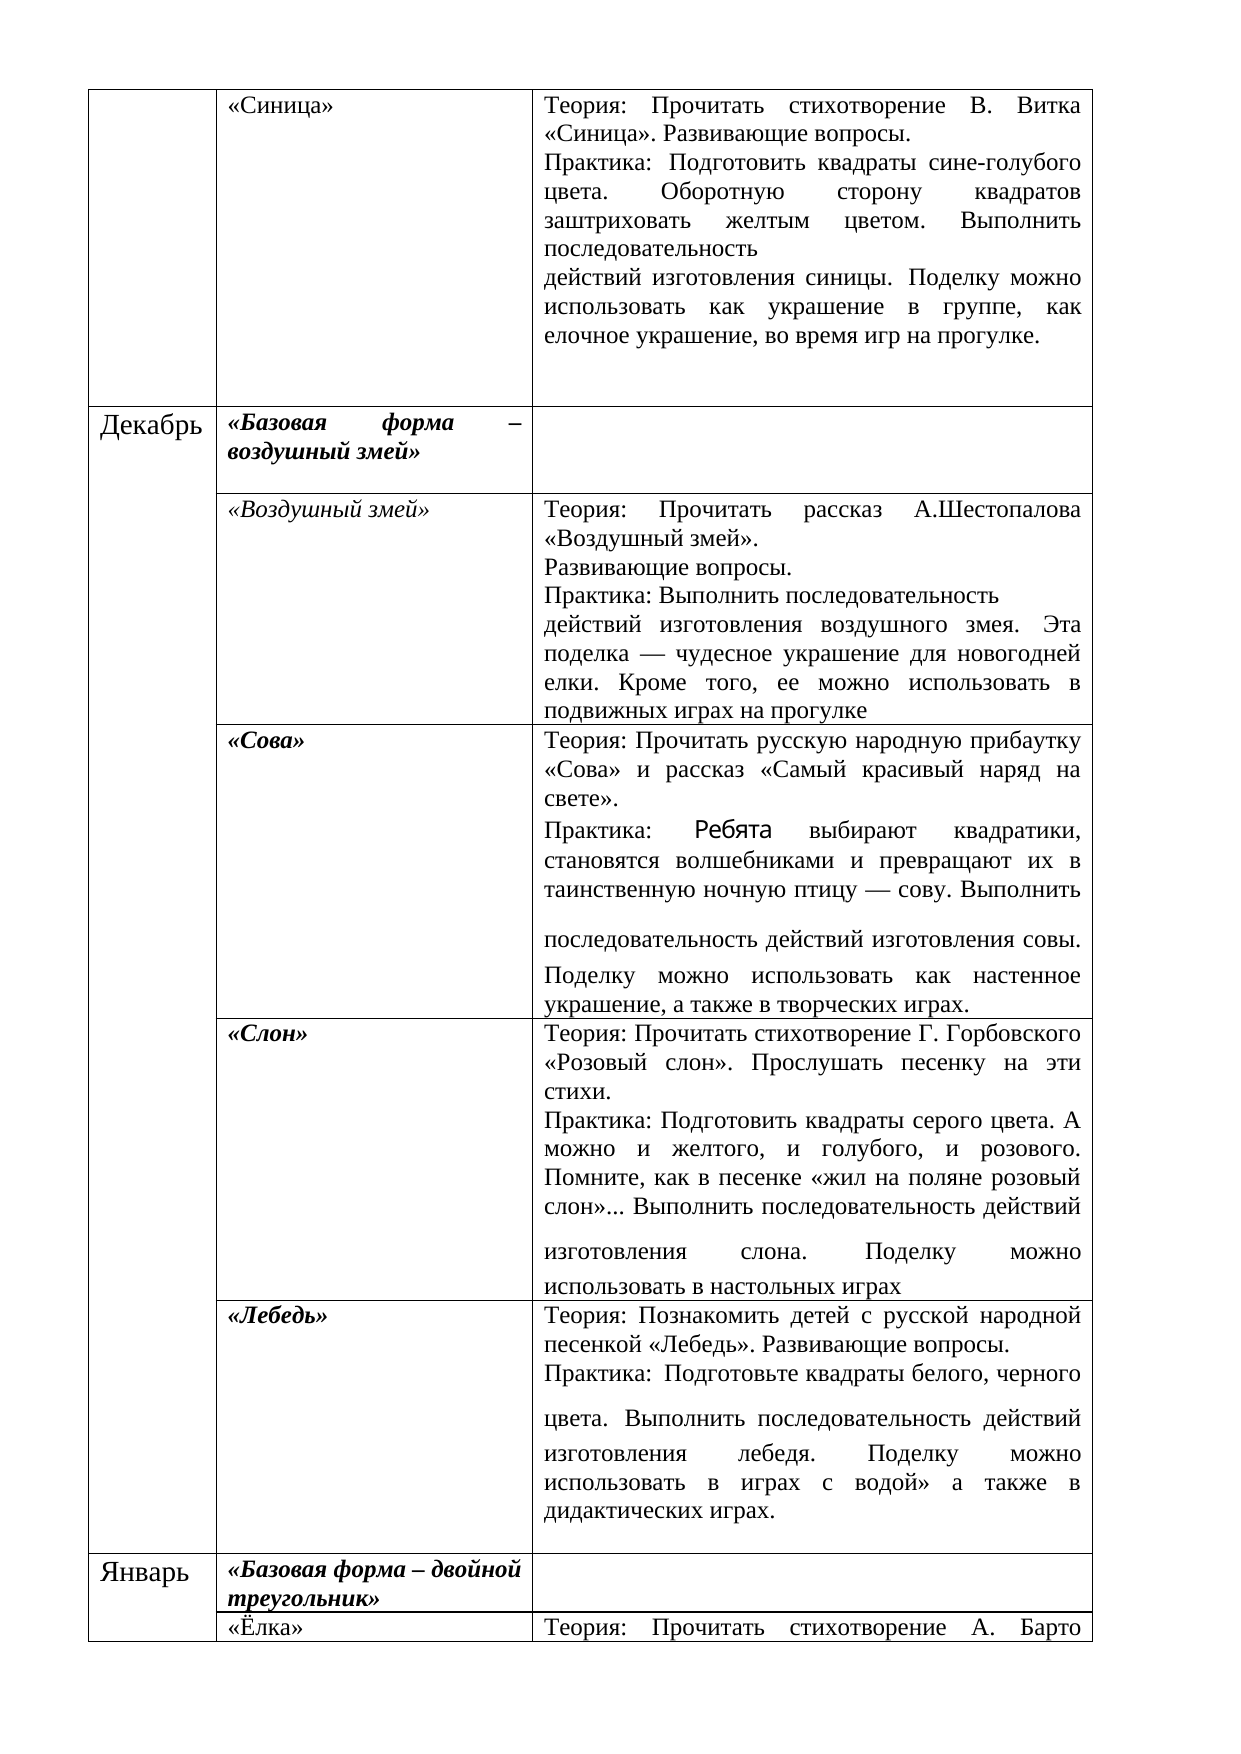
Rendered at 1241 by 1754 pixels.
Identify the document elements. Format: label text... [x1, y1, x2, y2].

table_cell [533, 407, 1092, 493]
table_cell «Синица» [217, 90, 532, 406]
table_cell Январь [89, 1554, 216, 1641]
table_cell Теория: Прочитать стихотворение В. Витка «Синица». Развивающие вопросы. Практика: Подготовить квадраты сине-голубого цвета. Оборотную сторону квадратов заштриховать желтым цветом. Выполнить последовательность действий изготовления синицы. Поделку можно использовать как украшение в группе, как елочное украшение, во время игр на прогулке. [533, 90, 1092, 406]
table_cell Теория: Прочитать русскую народную прибаутку «Сова» и рассказ «Самый красивый наряд на свете». Практика: Ребята выбирают квадратики, становятся волшебниками и превращают их в таинственную ночную птицу — сову. Выполнить последовательность действий изготовления совы. Поделку можно использовать как настенное украшение, а также в творческих играх. [533, 725, 1092, 1017]
table_cell Теория: Прочитать стихотворение Г. Горбовского «Розовый слон». Прослушать песенку на эти стихи. Практика: Подготовить квадраты серого цвета. А можно и желтого, и голубого, и розового. Помните, как в песенке «жил на поляне розовый слон»... Выполнить последовательность действий изготовления слона. Поделку можно использовать в настольных играх [533, 1019, 1092, 1299]
table_cell «Базовая форма – воздушный змей» [217, 407, 532, 493]
table_cell [533, 1554, 1092, 1611]
table_cell «Ёлка» [217, 1613, 532, 1641]
table_cell Декабрь [89, 407, 216, 1553]
table_cell «Воздушный змей» [217, 494, 532, 724]
table_cell «Базовая форма – двойной треугольник» [217, 1554, 532, 1611]
table_cell «Лебедь» [217, 1301, 532, 1553]
table_cell «Сова» [217, 725, 532, 1017]
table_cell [533, 1613, 1092, 1641]
table_cell Теория: Прочитать рассказ А.Шестопалова «Воздушный змей». Развивающие вопросы. Практика: Выполнить последовательность действий изготовления воздушного змея. Эта поделка — чудесное украшение для новогодней елки. Кроме того, ее можно использовать в подвижных играх на прогулке [533, 494, 1092, 724]
table_cell Теория: Познакомить детей с русской народной песенкой «Лебедь». Развивающие вопросы. Практика: Подготовьте квадраты белого, черного цвета. Выполнить последовательность действий изготовления лебедя. Поделку можно использовать в играх с водой» а также в дидактических играх. [533, 1301, 1092, 1553]
table_cell «Слон» [217, 1019, 532, 1299]
table_cell [89, 90, 216, 406]
